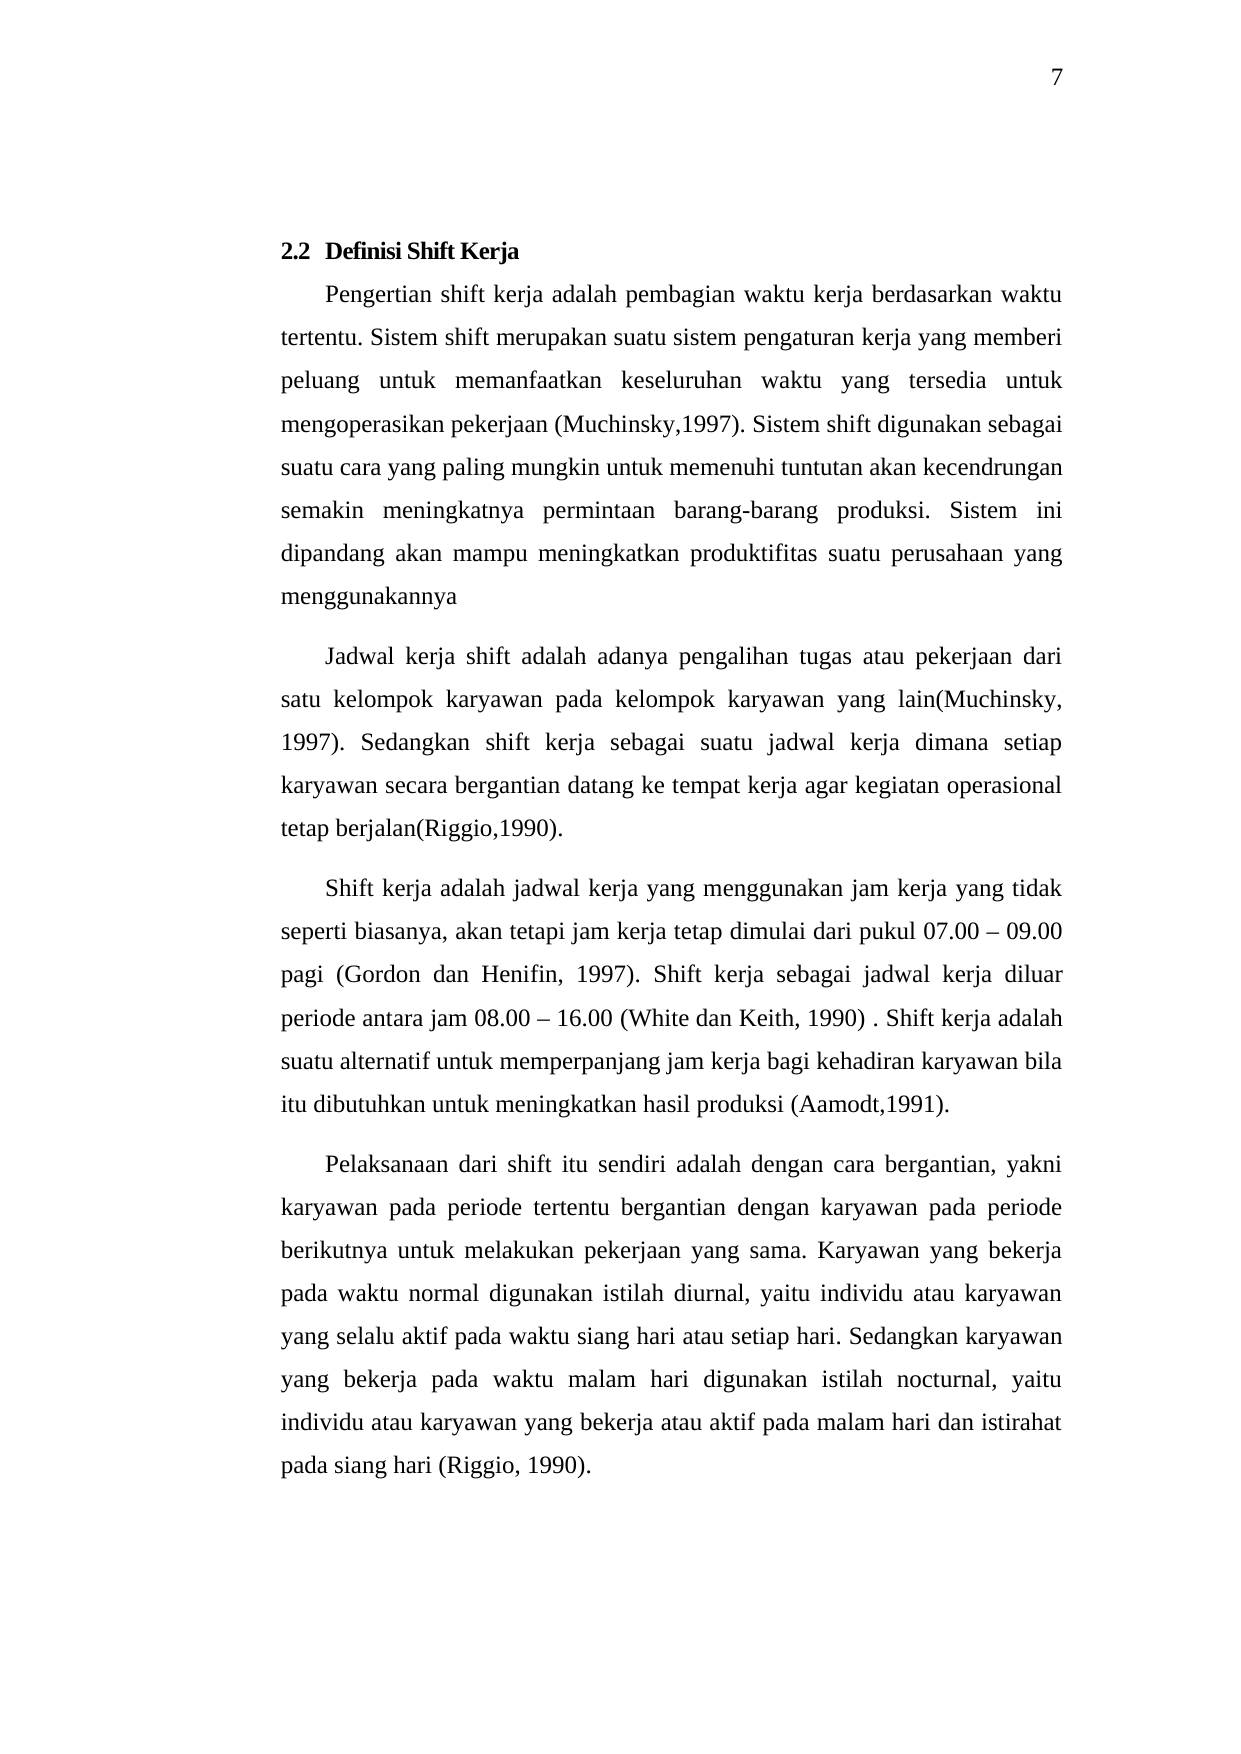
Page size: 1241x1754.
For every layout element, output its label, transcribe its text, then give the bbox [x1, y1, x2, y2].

text Pelaksanaan dari shift itu sendiri adalah dengan cara bergantian, yakni karyawan pada periode tertentu bergantian dengan karyawan pada periode berikutnya untuk melakukan pekerjaan yang sama. Karyawan yang bekerja pada waktu normal digunakan istilah diurnal, yaitu individu atau karyawan yang selalu aktif pada waktu siang hari atau setiap hari. Sedangkan karyawan yang bekerja pada waktu malam hari digunakan istilah nocturnal, yaitu individu atau karyawan yang bekerja atau aktif pada malam hari dan istirahat pada siang hari (Riggio, 1990). [281, 1149, 1063, 1479]
list Definisi Shift Kerja [281, 236, 1063, 265]
text Jadwal kerja shift adalah adanya pengalihan tugas atau pekerjaan dari satu kelompok karyawan pada kelompok karyawan yang lain(Muchinsky, 1997). Sedangkan shift kerja sebagai suatu jadwal kerja dimana setiap karyawan secara bergantian datang ke tempat kerja agar kegiatan operasional tetap berjalan(Riggio,1990). [281, 641, 1063, 842]
text Shift kerja adalah jadwal kerja yang menggunakan jam kerja yang tidak seperti biasanya, akan tetapi jam kerja tetap dimulai dari pukul 07.00 – 09.00 pagi (Gordon dan Henifin, 1997). Shift kerja sebagai jadwal kerja diluar periode antara jam 08.00 – 16.00 (White dan Keith, 1990) . Shift kerja adalah suatu alternatif untuk memperpanjang jam kerja bagi kehadiran karyawan bila itu dibutuhkan untuk meningkatkan hasil produksi (Aamodt,1991). [281, 873, 1063, 1118]
text Pengertian shift kerja adalah pembagian waktu kerja berdasarkan waktu tertentu. Sistem shift merupakan suatu sistem pengaturan kerja yang memberi peluang untuk memanfaatkan keseluruhan waktu yang tersedia untuk mengoperasikan pekerjaan (Muchinsky,1997). Sistem shift digunakan sebagai suatu cara yang paling mungkin untuk memenuhi tuntutan akan kecendrungan semakin meningkatnya permintaan barang-barang produksi. Sistem ini dipandang akan mampu meningkatkan produktifitas suatu perusahaan yang menggunakannya [281, 279, 1063, 610]
